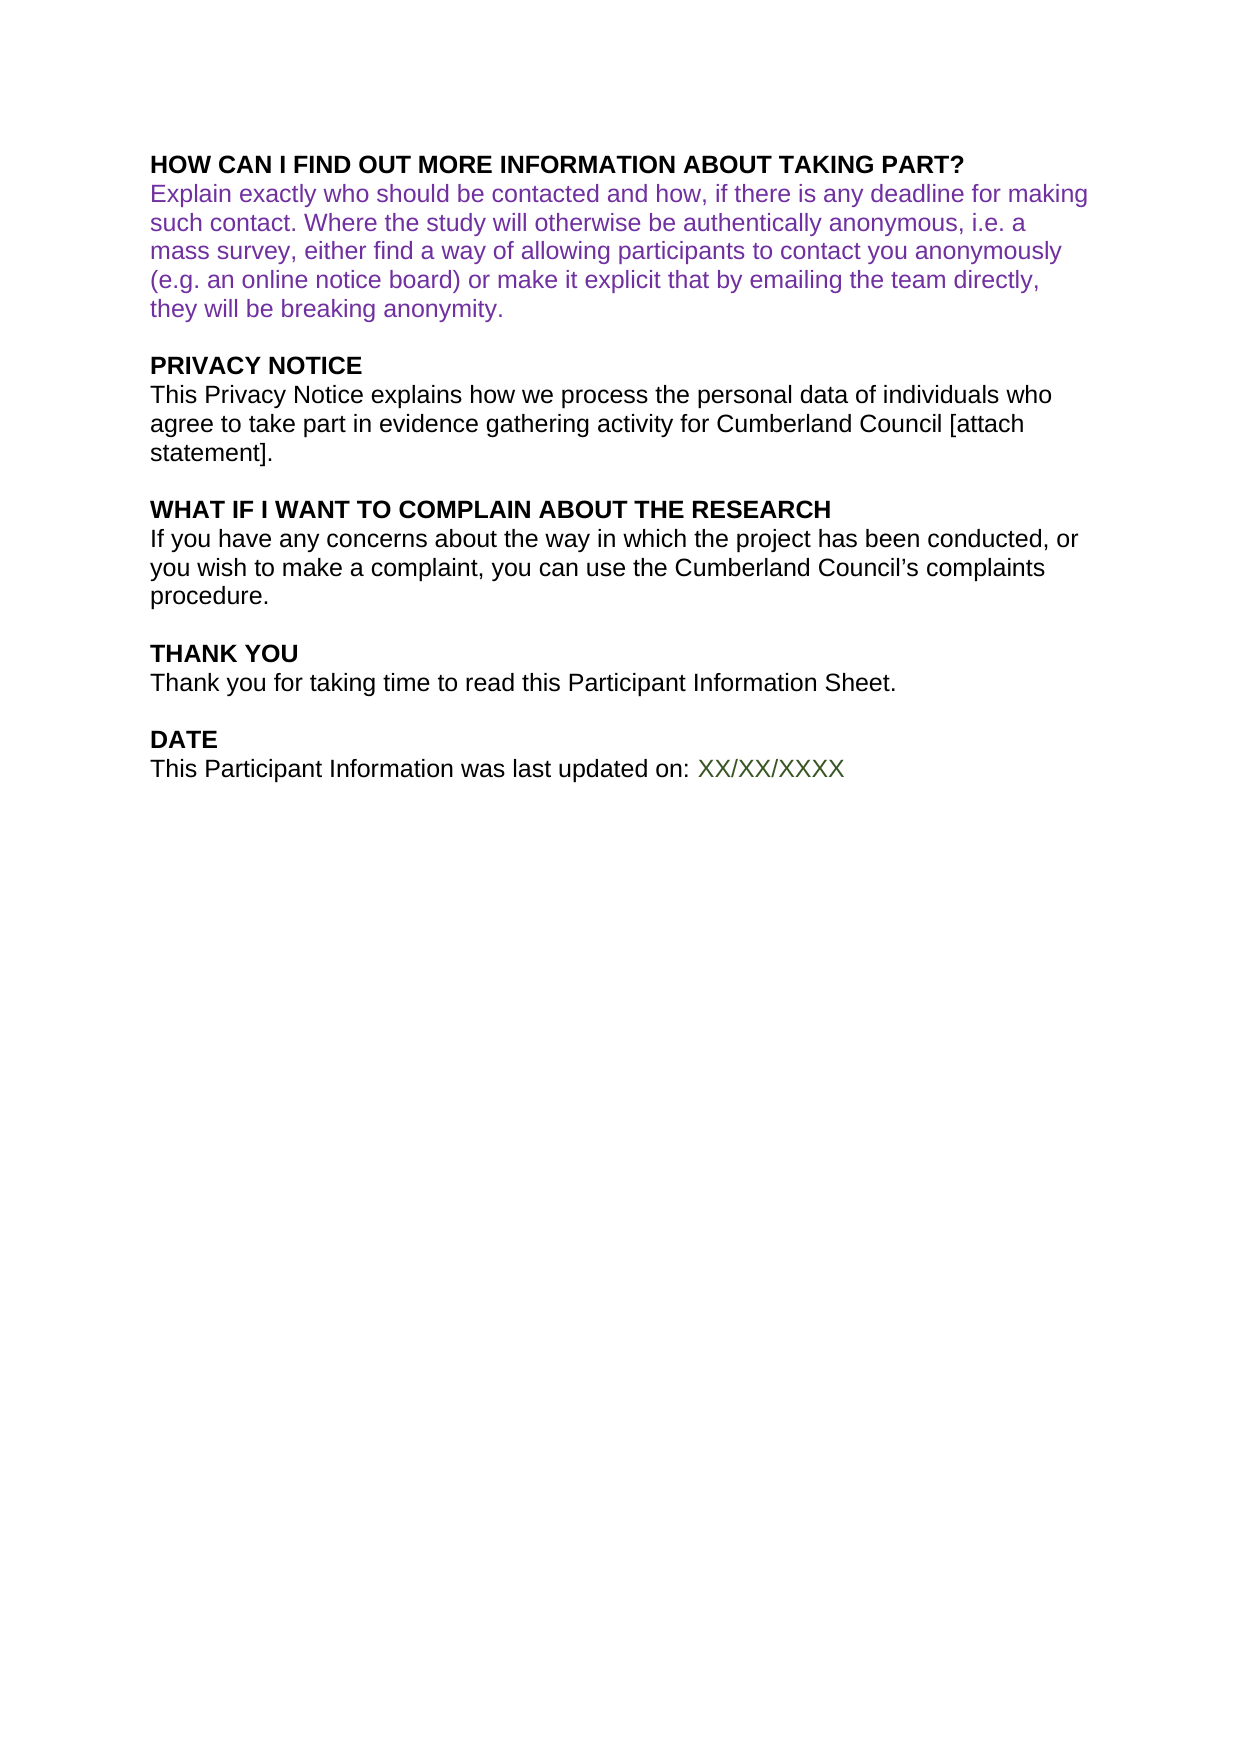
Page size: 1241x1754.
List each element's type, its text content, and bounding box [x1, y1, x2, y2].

text THANK YOU [150, 639, 1090, 667]
text This Privacy Notice explains how we process the personal data of individuals who agree to take part in evidence gathering activity for Cumberland Council [attach statement]. [150, 380, 1090, 466]
text WHAT IF I WANT TO COMPLAIN ABOUT THE RESEARCH [150, 495, 1090, 524]
text PRIVACY NOTICE [150, 351, 1090, 380]
text If you have any concerns about the way in which the project has been conducted, or you wish to make a complaint, you can use the Cumberland Council’s complaints procedure. [150, 524, 1090, 610]
text DATE [150, 725, 1090, 754]
text Explain exactly who should be contacted and how, if there is any deadline for making such contact. Where the study will otherwise be authentically anonymous, i.e. a mass survey, either find a way of allowing participants to contact you anonymously (e.g. an online notice board) or make it explicit that by emailing the team directly, they will be breaking anonymity. [150, 179, 1090, 322]
text Thank you for taking time to read this Participant Information Sheet. [150, 667, 1090, 696]
text HOW CAN I FIND OUT MORE INFORMATION ABOUT TAKING PART? [150, 150, 1090, 179]
text This Participant Information was last updated on: XX/XX/XXXX [150, 754, 1090, 782]
